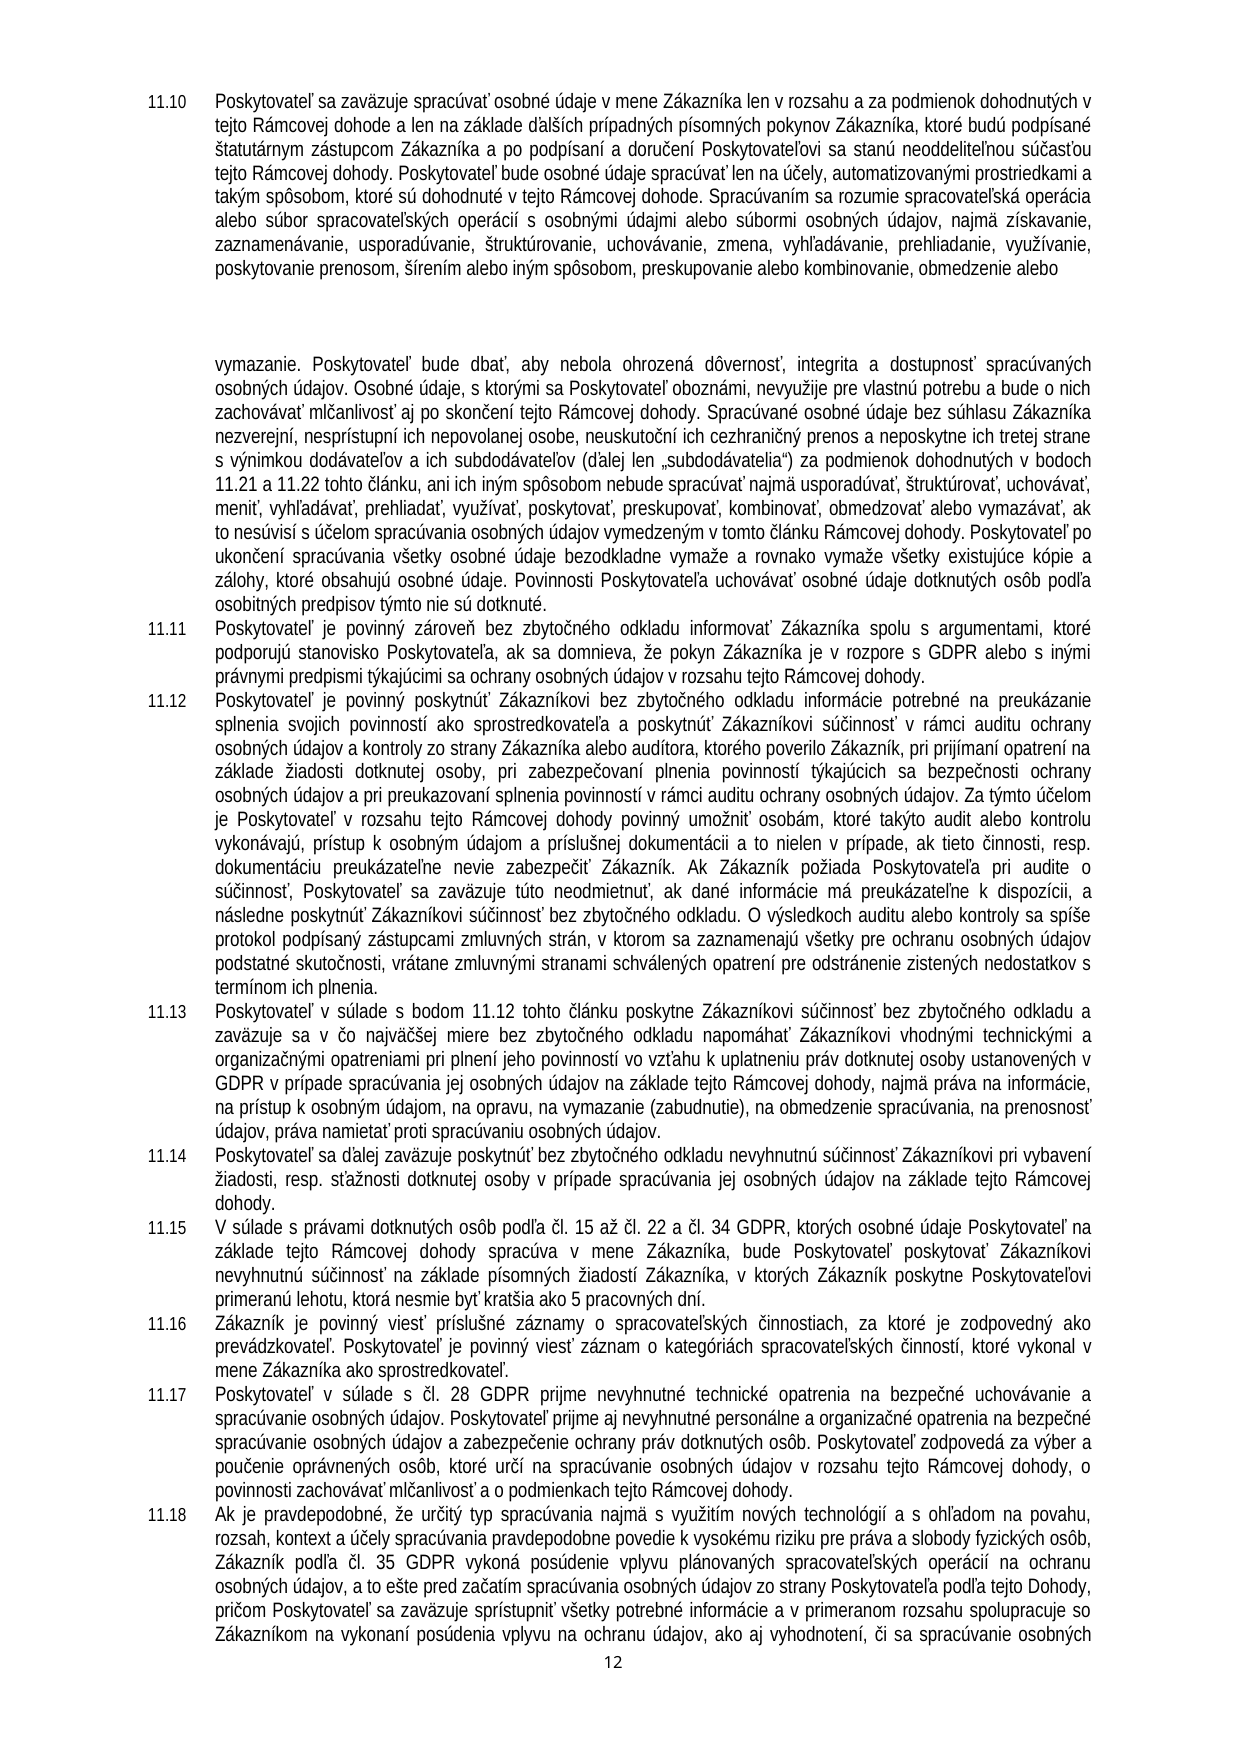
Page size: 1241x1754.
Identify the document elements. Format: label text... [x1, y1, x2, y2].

list Zákazník je povinný viesť príslušné záznamy o spracovateľských činnostiach, za ktoré je zodpovedný ako prevádzkovateľ. Poskytovateľ je povinný viesť záznam o kategóriách spracovateľských činností, ktoré vykonal v mene Zákazníka ako sprostredkovateľ. [148, 1311, 1093, 1382]
list V súlade s právami dotknutých osôb podľa čl. 15 až čl. 22 a čl. 34 GDPR, ktorých osobné údaje Poskytovateľ na základe tejto Rámcovej dohody spracúva v mene Zákazníka, bude Poskytovateľ poskytovať Zákazníkovi nevyhnutnú súčinnosť na základe písomných žiadostí Zákazníka, v ktorých Zákazník poskytne Poskytovateľovi primeranú lehotu, ktorá nesmie byť kratšia ako 5 pracovných dní. [148, 1215, 1093, 1311]
text vymazanie. Poskytovateľ bude dbať, aby nebola ohrozená dôvernosť, integrita a dostupnosť spracúvaných osobných údajov. Osobné údaje, s ktorými sa Poskytovateľ oboznámi, nevyužije pre vlastnú potrebu a bude o nich zachovávať mlčanlivosť aj po skončení tejto Rámcovej dohody. Spracúvané osobné údaje bez súhlasu Zákazníka nezverejní, nesprístupní ich nepovolanej osobe, neuskutoční ich cezhraničný prenos a neposkytne ich tretej strane s výnimkou dodávateľov a ich subdodávateľov (ďalej len „subdodávatelia“) za podmienok dohodnutých v bodoch 11.21 a 11.22 tohto článku, ani ich iným spôsobom nebude spracúvať najmä usporadúvať, štruktúrovať, uchovávať, meniť, vyhľadávať, prehliadať, využívať, poskytovať, preskupovať, kombinovať, obmedzovať alebo vymazávať, ak to nesúvisí s účelom spracúvania osobných údajov vymedzeným v tomto článku Rámcovej dohody. Poskytovateľ po ukončení spracúvania všetky osobné údaje bezodkladne vymaže a rovnako vymaže všetky existujúce kópie a zálohy, ktoré obsahujú osobné údaje. Povinnosti Poskytovateľa uchovávať osobné údaje dotknutých osôb podľa osobitných predpisov týmto nie sú dotknuté. [215, 352, 1093, 616]
list Poskytovateľ sa zaväzuje spracúvať osobné údaje v mene Zákazníka len v rozsahu a za podmienok dohodnutých v tejto Rámcovej dohode a len na základe ďalších prípadných písomných pokynov Zákazníka, ktoré budú podpísané štatutárnym zástupcom Zákazníka a po podpísaní a doručení Poskytovateľovi sa stanú neoddeliteľnou súčasťou tejto Rámcovej dohody. Poskytovateľ bude osobné údaje spracúvať len na účely, automatizovanými prostriedkami a takým spôsobom, ktoré sú dohodnuté v tejto Rámcovej dohode. Spracúvaním sa rozumie spracovateľská operácia alebo súbor spracovateľských operácií s osobnými údajmi alebo súbormi osobných údajov, najmä získavanie, zaznamenávanie, usporadúvanie, štruktúrovanie, uchovávanie, zmena, vyhľadávanie, prehliadanie, využívanie, poskytovanie prenosom, šírením alebo iným spôsobom, preskupovanie alebo kombinovanie, obmedzenie alebo [148, 89, 1093, 280]
list Poskytovateľ v súlade s bodom 11.12 tohto článku poskytne Zákazníkovi súčinnosť bez zbytočného odkladu a zaväzuje sa v čo najväčšej miere bez zbytočného odkladu napomáhať Zákazníkovi vhodnými technickými a organizačnými opatreniami pri plnení jeho povinností vo vzťahu k uplatneniu práv dotknutej osoby ustanovených v GDPR v prípade spracúvania jej osobných údajov na základe tejto Rámcovej dohody, najmä práva na informácie, na prístup k osobným údajom, na opravu, na vymazanie (zabudnutie), na obmedzenie spracúvania, na prenosnosť údajov, práva namietať proti spracúvaniu osobných údajov. [148, 999, 1093, 1143]
list Poskytovateľ je povinný poskytnúť Zákazníkovi bez zbytočného odkladu informácie potrebné na preukázanie splnenia svojich povinností ako sprostredkovateľa a poskytnúť Zákazníkovi súčinnosť v rámci auditu ochrany osobných údajov a kontroly zo strany Zákazníka alebo audítora, ktorého poverilo Zákazník, pri prijímaní opatrení na základe žiadosti dotknutej osoby, pri zabezpečovaní plnenia povinností týkajúcich sa bezpečnosti ochrany osobných údajov a pri preukazovaní splnenia povinností v rámci auditu ochrany osobných údajov. Za týmto účelom je Poskytovateľ v rozsahu tejto Rámcovej dohody povinný umožniť osobám, ktoré takýto audit alebo kontrolu vykonávajú, prístup k osobným údajom a príslušnej dokumentácii a to nielen v prípade, ak tieto činnosti, resp. dokumentáciu preukázateľne nevie zabezpečiť Zákazník. Ak Zákazník požiada Poskytovateľa pri audite o súčinnosť, Poskytovateľ sa zaväzuje túto neodmietnuť, ak dané informácie má preukázateľne k dispozícii, a následne poskytnúť Zákazníkovi súčinnosť bez zbytočného odkladu. O výsledkoch auditu alebo kontroly sa spíše protokol podpísaný zástupcami zmluvných strán, v ktorom sa zaznamenajú všetky pre ochranu osobných údajov podstatné skutočnosti, vrátane zmluvnými stranami schválených opatrení pre odstránenie zistených nedostatkov s termínom ich plnenia. [148, 688, 1093, 999]
list Poskytovateľ sa ďalej zaväzuje poskytnúť bez zbytočného odkladu nevyhnutnú súčinnosť Zákazníkovi pri vybavení žiadosti, resp. sťažnosti dotknutej osoby v prípade spracúvania jej osobných údajov na základe tejto Rámcovej dohody. [148, 1143, 1093, 1215]
list Poskytovateľ je povinný zároveň bez zbytočného odkladu informovať Zákazníka spolu s argumentami, ktoré podporujú stanovisko Poskytovateľa, ak sa domnieva, že pokyn Zákazníka je v rozpore s GDPR alebo s inými právnymi predpismi týkajúcimi sa ochrany osobných údajov v rozsahu tejto Rámcovej dohody. [148, 616, 1093, 688]
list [148, 1502, 1093, 1646]
list Poskytovateľ v súlade s čl. 28 GDPR prijme nevyhnutné technické opatrenia na bezpečné uchovávanie a spracúvanie osobných údajov. Poskytovateľ prijme aj nevyhnutné personálne a organizačné opatrenia na bezpečné spracúvanie osobných údajov a zabezpečenie ochrany práv dotknutých osôb. Poskytovateľ zodpovedá za výber a poučenie oprávnených osôb, ktoré určí na spracúvanie osobných údajov v rozsahu tejto Rámcovej dohody, o povinnosti zachovávať mlčanlivosť a o podmienkach tejto Rámcovej dohody. [148, 1382, 1093, 1502]
